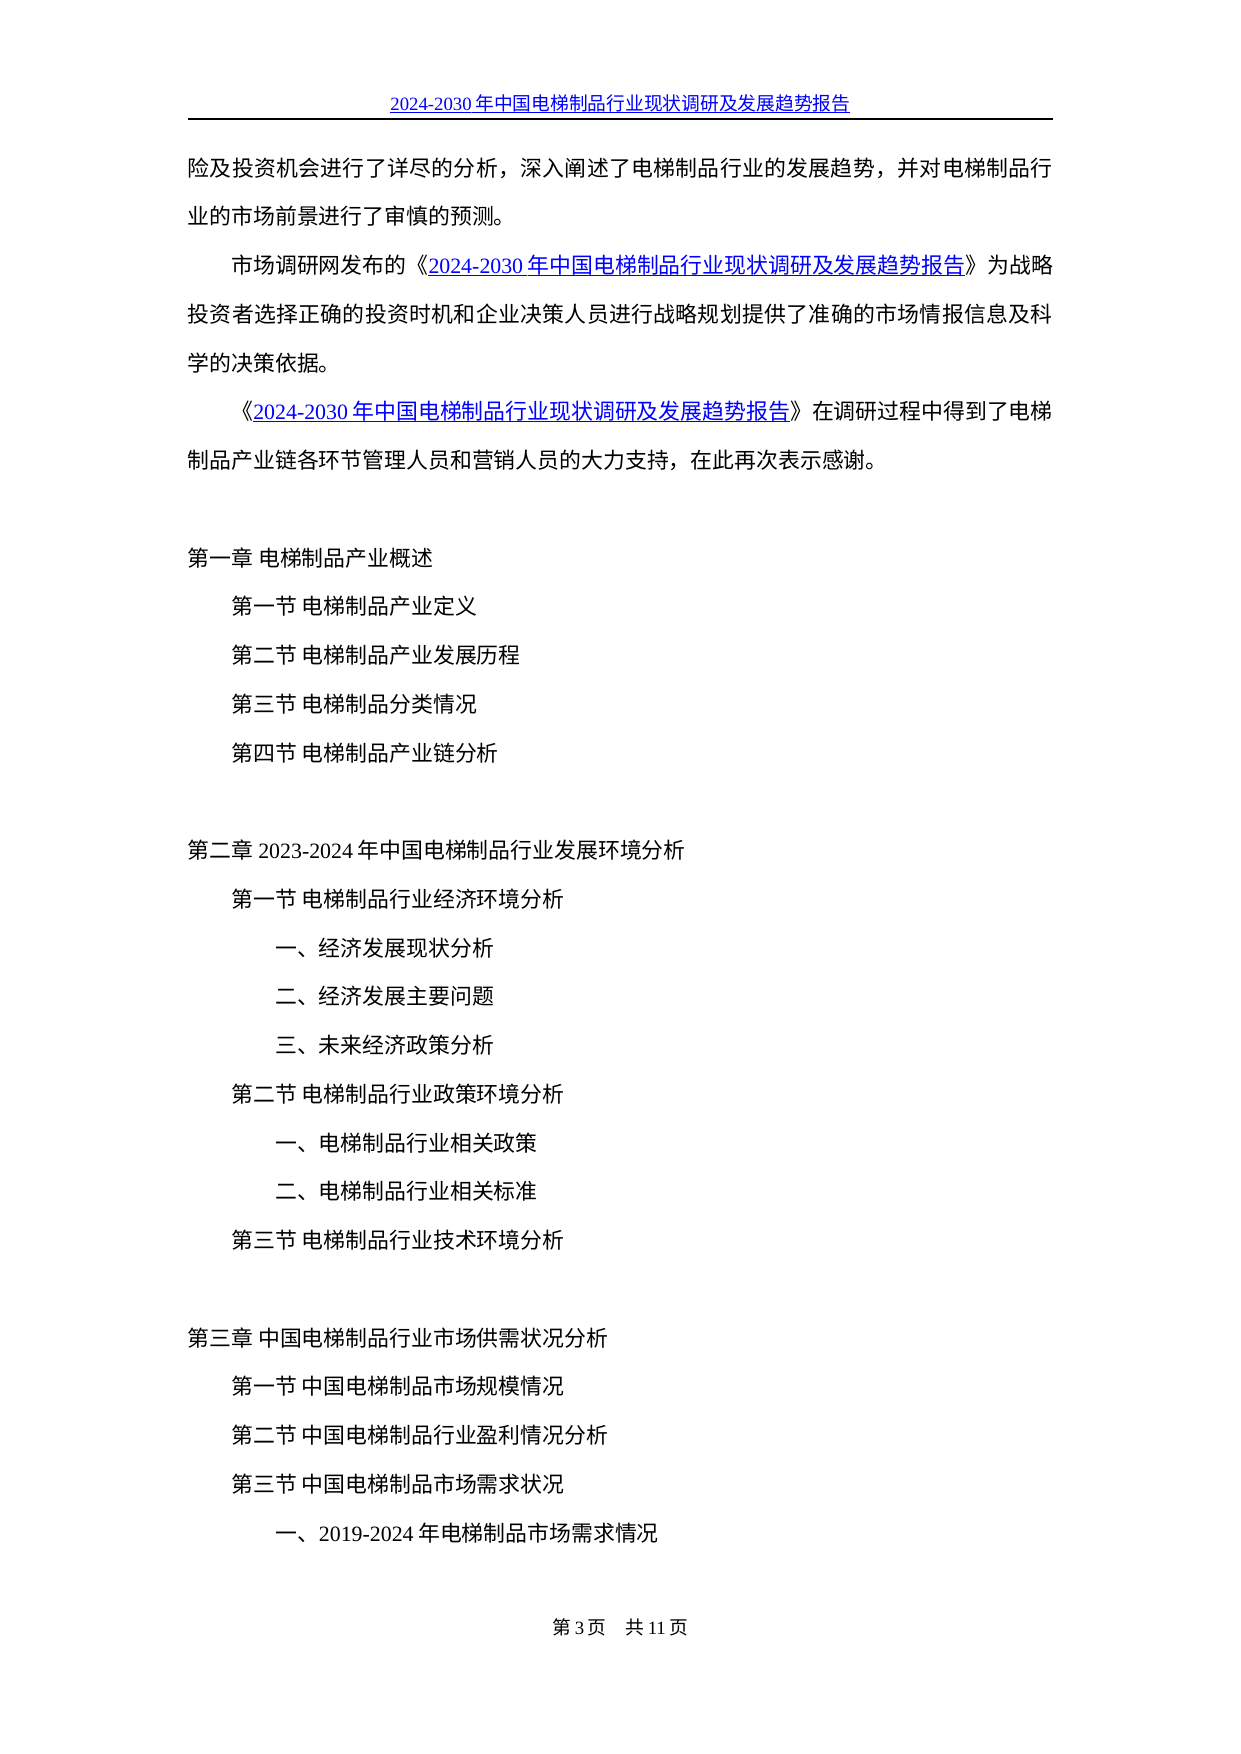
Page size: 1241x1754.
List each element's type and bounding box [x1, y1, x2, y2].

text [187, 150, 1053, 1548]
